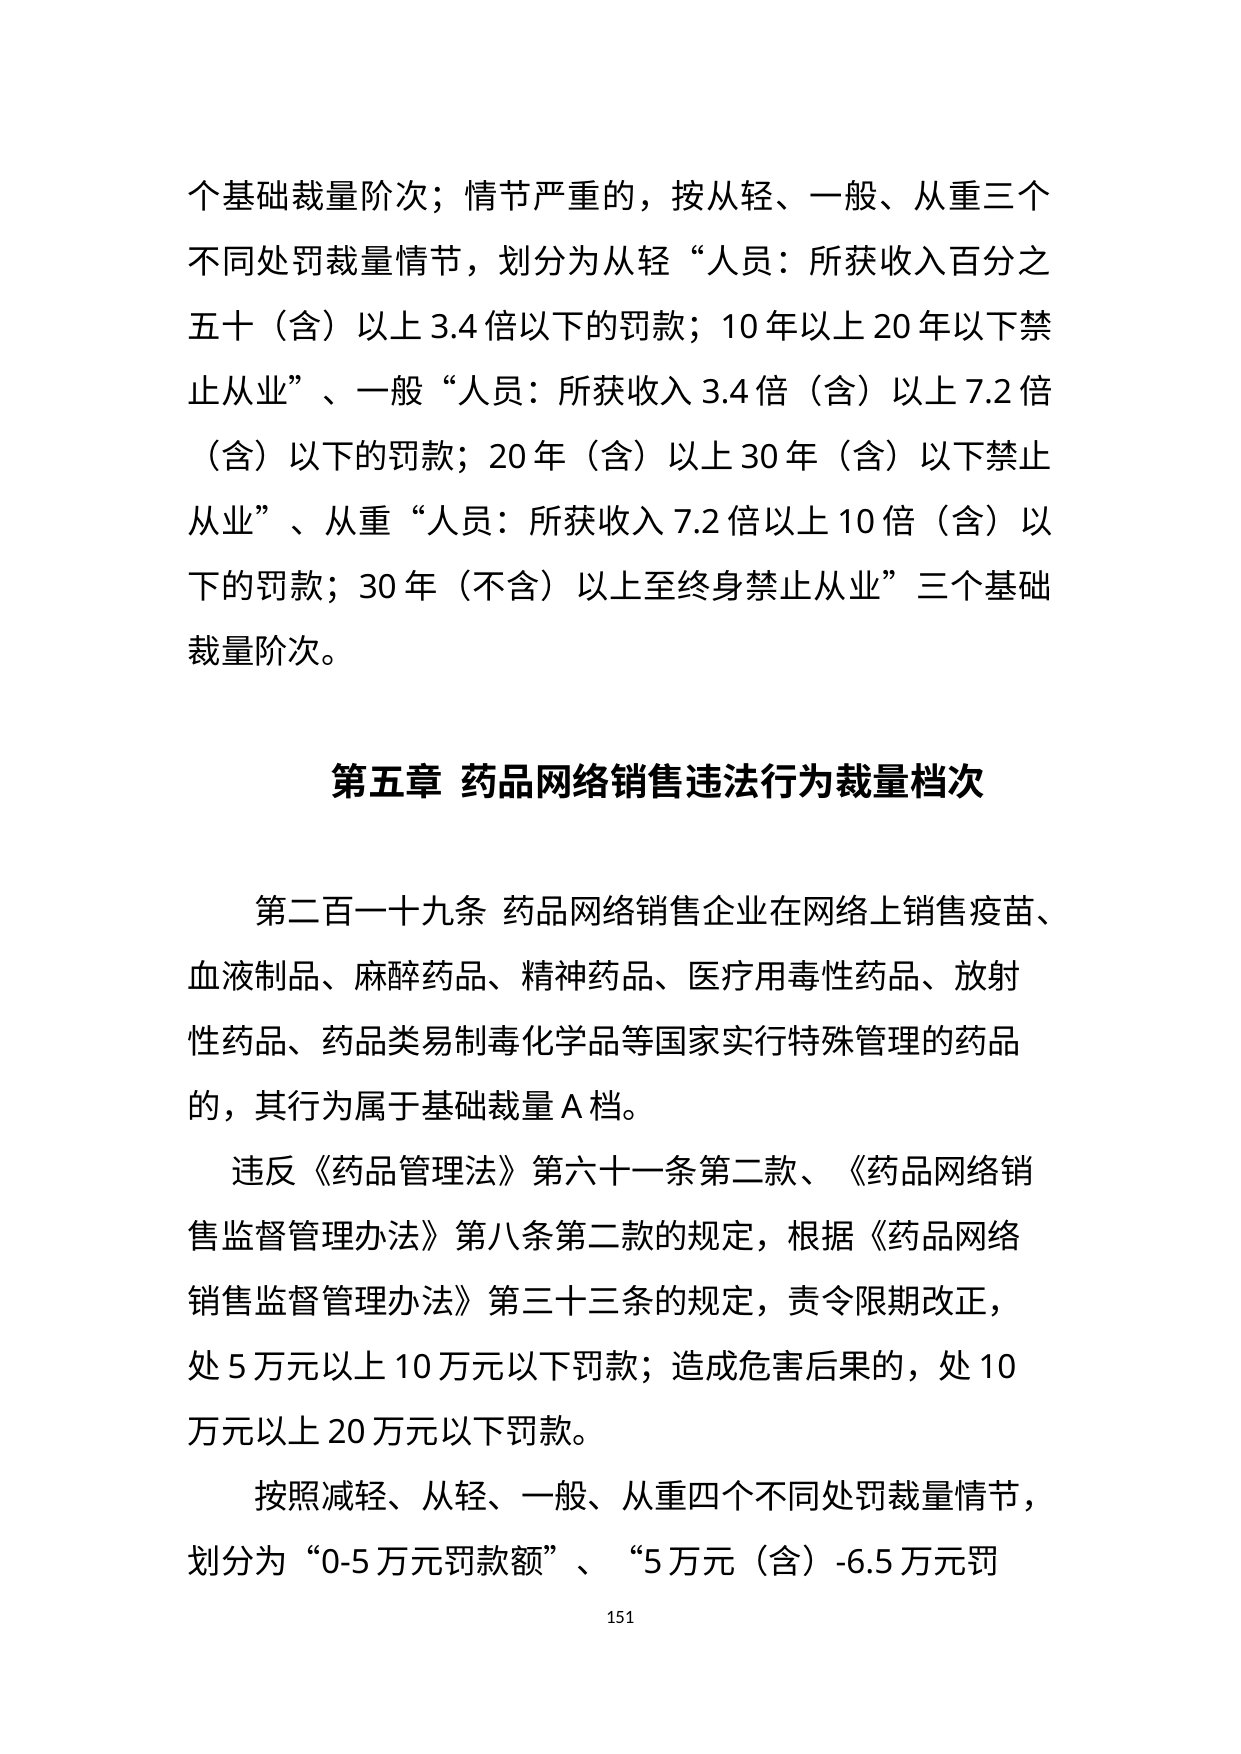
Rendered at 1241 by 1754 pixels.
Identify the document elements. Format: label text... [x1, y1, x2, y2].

text 违反《药品管理法》第六十一条第二款 、《药品网络销售监督管理办法》第八条第二款的规定，根据《药品网络销售监督管理办法》第三十三条的规定，责令限期改正，处5万元以上10万元以下罚款；造成危害后果的，处10万元以上20万元以下罚款。 [187, 1137, 1053, 1462]
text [187, 162, 1053, 682]
text 第五章 药品网络销售违法行为裁量档次 [187, 747, 1053, 812]
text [187, 1462, 1053, 1592]
text 第二百一十九条 药品网络销售企业在网络上销售疫苗、血液制品、麻醉药品、精神药品、医疗用毒性药品、放射性药品、药品类易制毒化学品等国家实行特殊管理的药品的，其行为属于基础裁量A档。 [187, 877, 1053, 1137]
